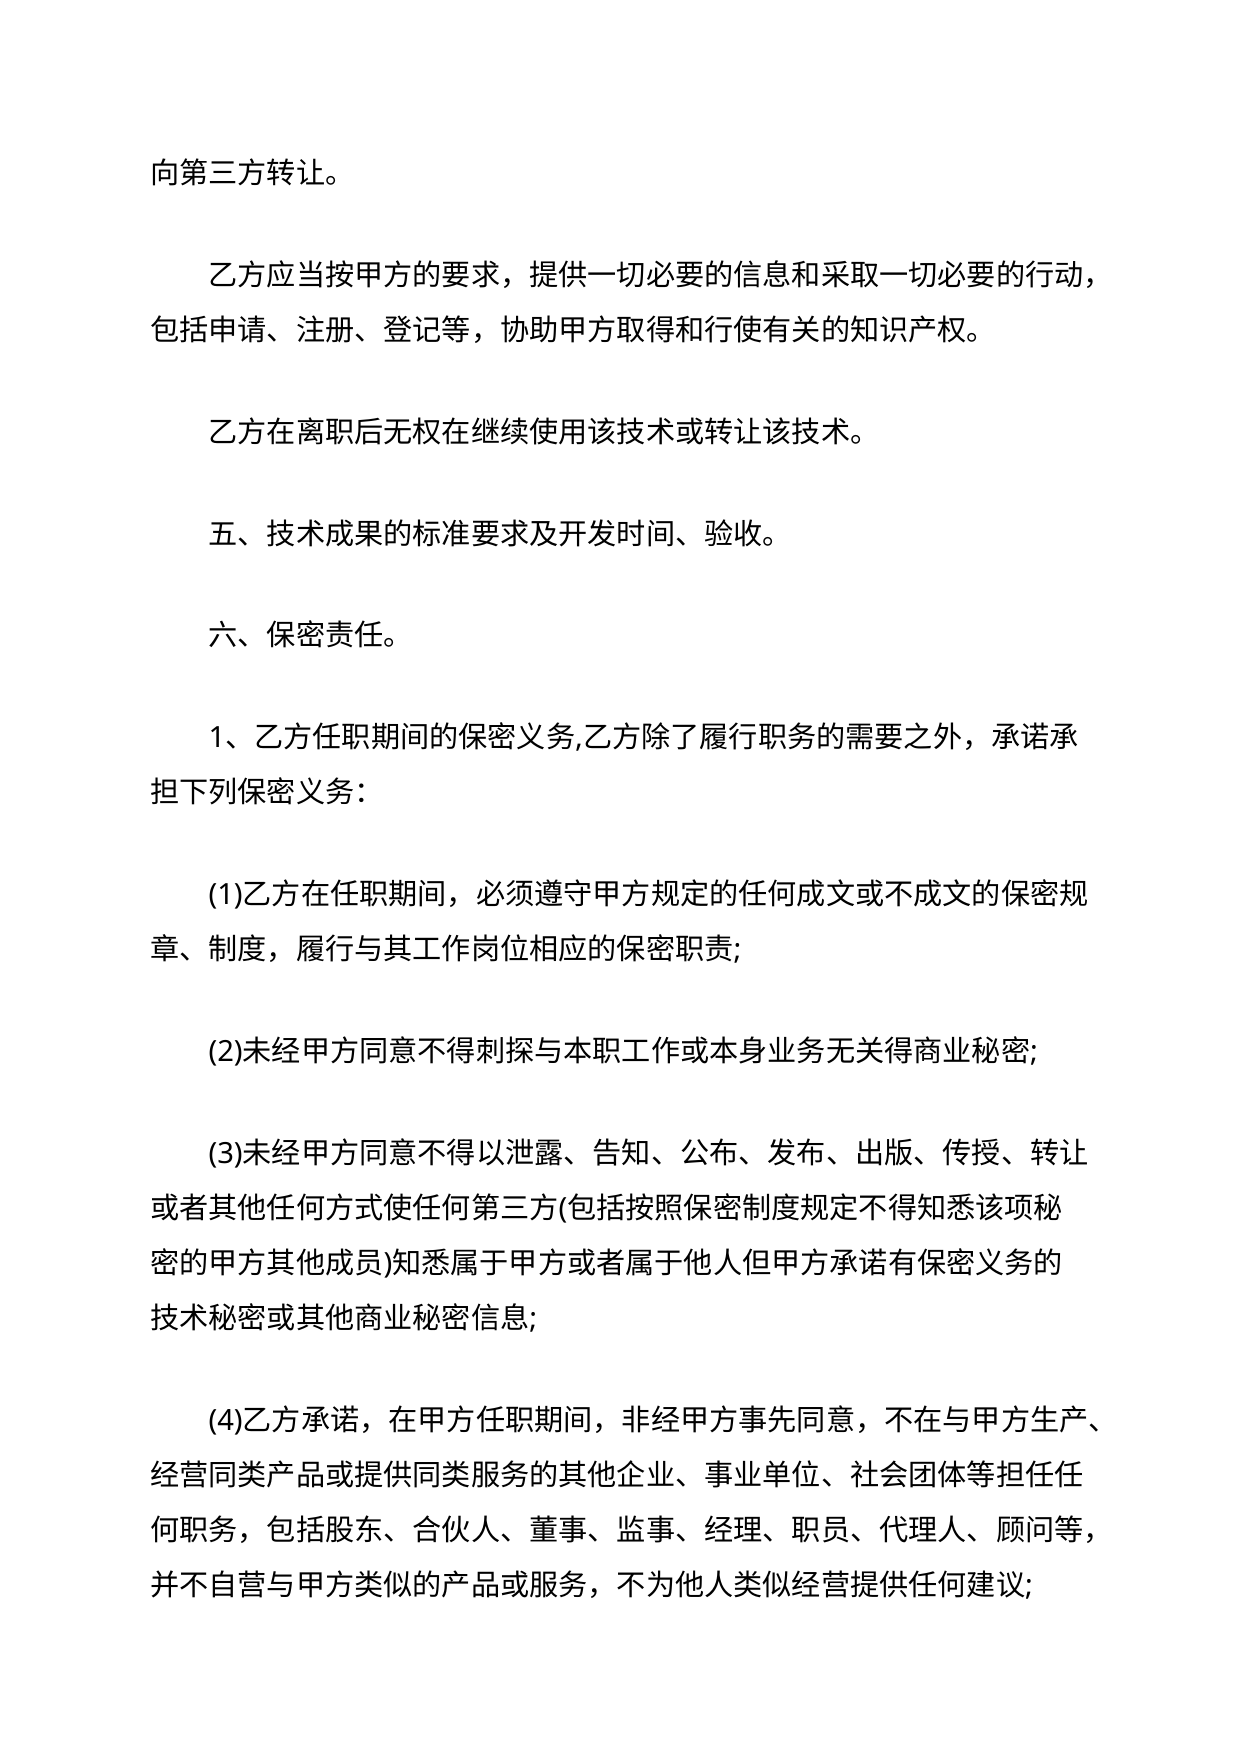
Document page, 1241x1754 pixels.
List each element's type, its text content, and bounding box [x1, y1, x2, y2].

text 乙方应当按甲方的要求，提供一切必要的信息和采取一切必要的行动，包括申请、注册、登记等，协助甲方取得和行使有关的知识产权。 [150, 252, 1090, 349]
text 五、技术成果的标准要求及开发时间、验收。 [150, 510, 1090, 552]
text (4)乙方承诺，在甲方任职期间，非经甲方事先同意，不在与甲方生产、经营同类产品或提供同类服务的其他企业、事业单位、社会团体等担任任何职务，包括股东、合伙人、董事、监事、经理、职员、代理人、顾问等，并不自营与甲方类似的产品或服务，不为他人类似经营提供任何建议; [150, 1396, 1090, 1604]
text 1、乙方任职期间的保密义务,乙方除了履行职务的需要之外，承诺承担下列保密义务： [150, 714, 1090, 811]
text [150, 150, 1090, 192]
text (2)未经甲方同意不得刺探与本职工作或本身业务无关得商业秘密; [150, 1027, 1090, 1070]
text 六、保密责任。 [150, 612, 1090, 654]
text (3)未经甲方同意不得以泄露、告知、公布、发布、出版、传授、转让或者其他任何方式使任何第三方(包括按照保密制度规定不得知悉该项秘密的甲方其他成员)知悉属于甲方或者属于他人但甲方承诺有保密义务的技术秘密或其他商业秘密信息; [150, 1129, 1090, 1337]
text (1)乙方在任职期间，必须遵守甲方规定的任何成文或不成文的保密规章、制度，履行与其工作岗位相应的保密职责; [150, 871, 1090, 968]
text 乙方在离职后无权在继续使用该技术或转让该技术。 [150, 408, 1090, 451]
